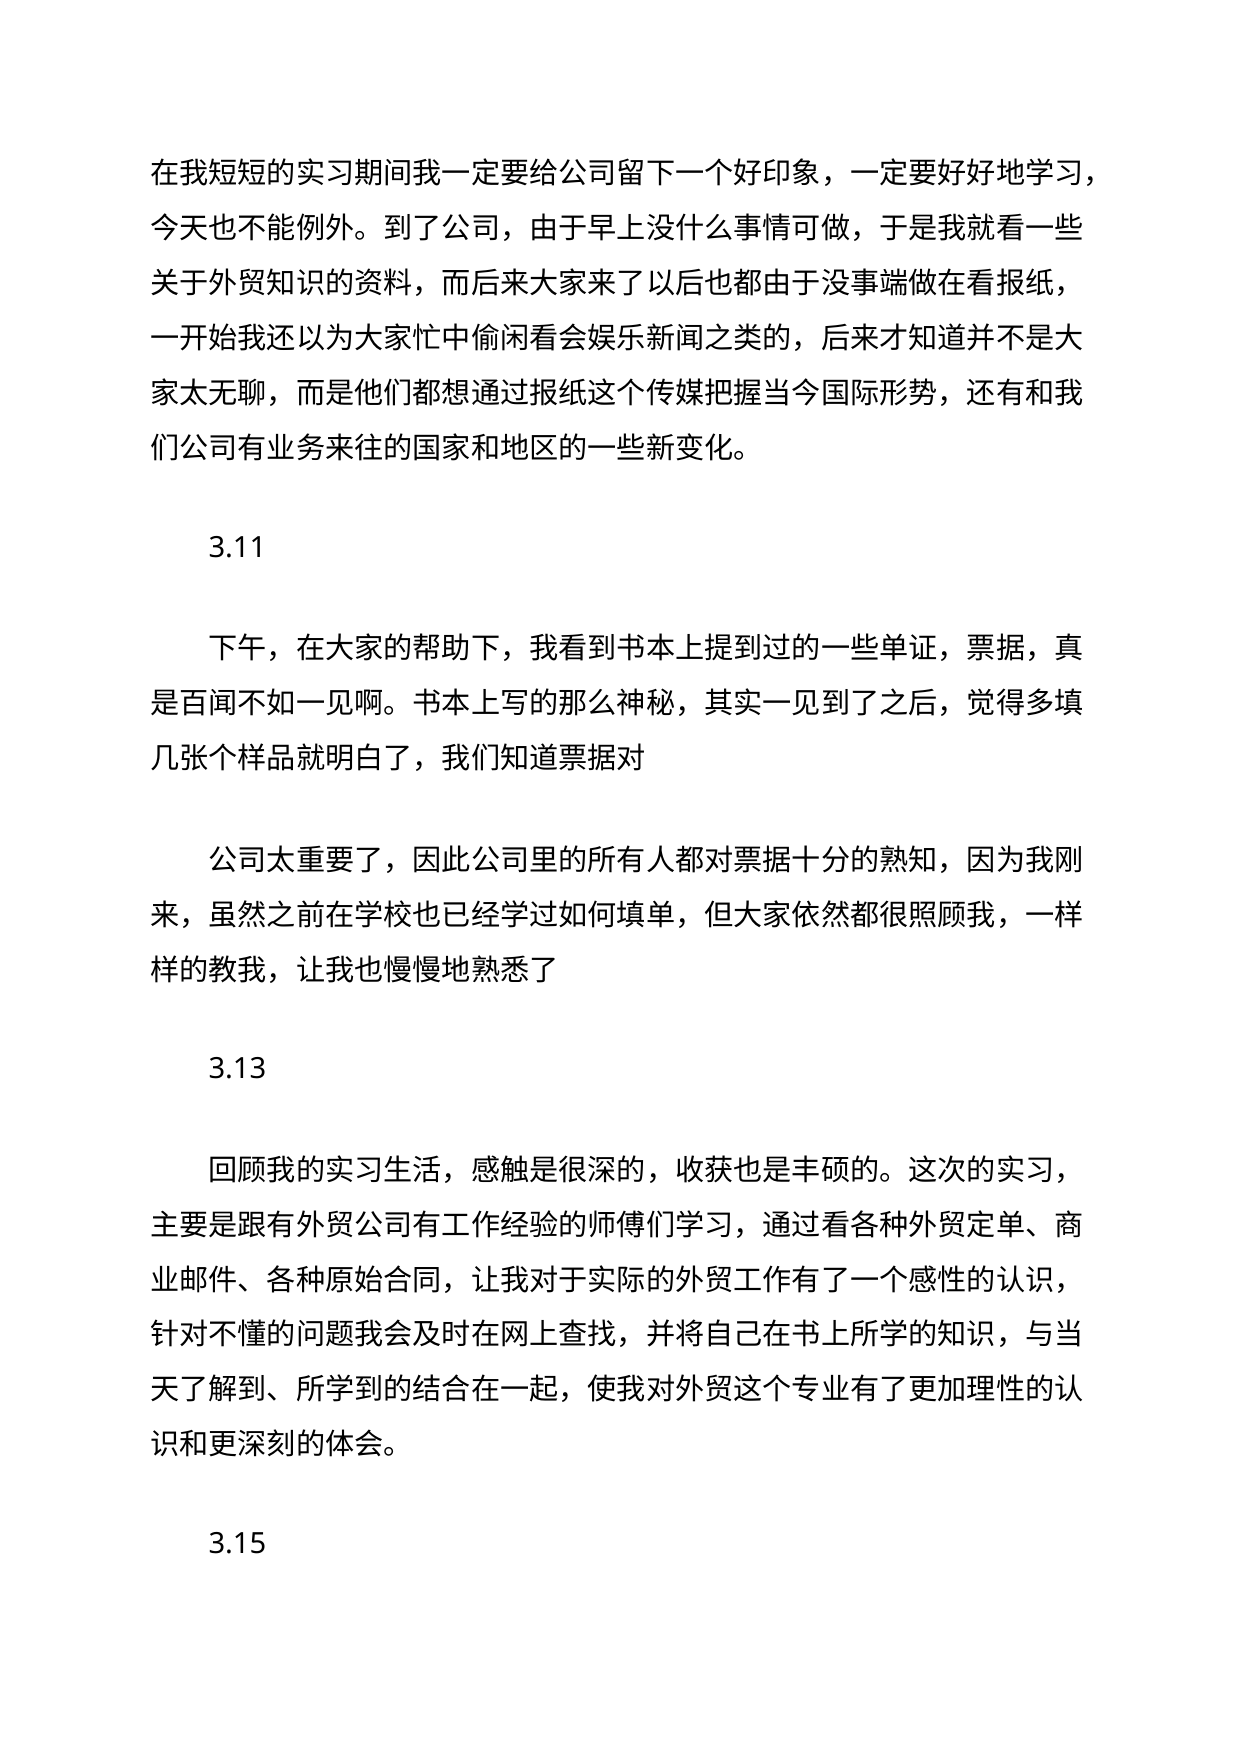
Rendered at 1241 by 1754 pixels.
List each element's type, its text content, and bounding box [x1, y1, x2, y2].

text 公司太重要了，因此公司里的所有人都对票据十分的熟知，因为我刚来，虽然之前在学校也已经学过如何填单，但大家依然都很照顾我，一样样的教我，让我也慢慢地熟悉了 [150, 836, 1090, 988]
text 3.15 [150, 1522, 1090, 1562]
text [150, 150, 1090, 467]
text 3.13 [150, 1048, 1090, 1087]
text 3.11 [150, 526, 1090, 566]
text 下午，在大家的帮助下，我看到书本上提到过的一些单证，票据，真是百闻不如一见啊。书本上写的那么神秘，其实一见到了之后，觉得多填几张个样品就明白了，我们知道票据对 [150, 625, 1090, 777]
text 回顾我的实习生活，感触是很深的，收获也是丰硕的。这次的实习，主要是跟有外贸公司有工作经验的师傅们学习，通过看各种外贸定单、商业邮件、各种原始合同，让我对于实际的外贸工作有了一个感性的认识，针对不懂的问题我会及时在网上查找，并将自己在书上所学的知识，与当天了解到、所学到的结合在一起，使我对外贸这个专业有了更加理性的认识和更深刻的体会。 [150, 1146, 1090, 1463]
